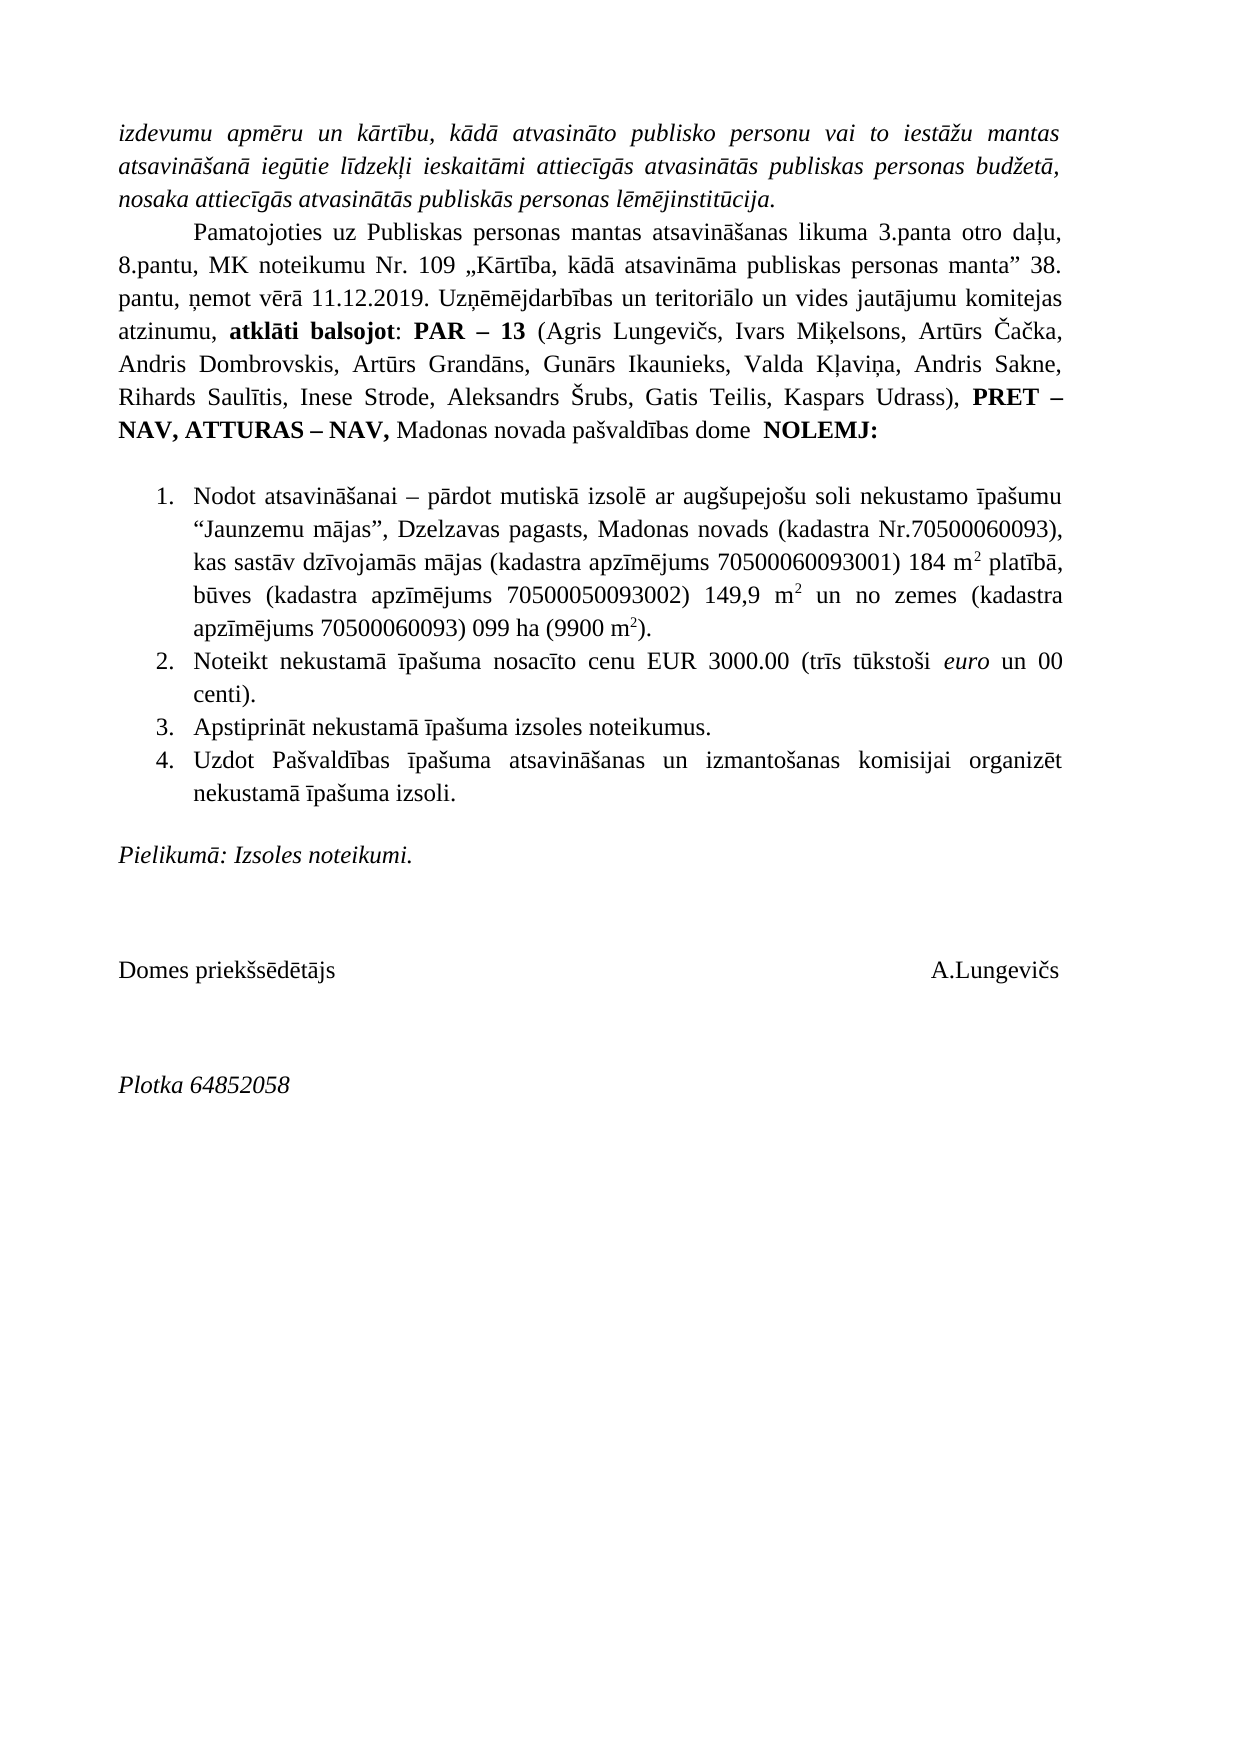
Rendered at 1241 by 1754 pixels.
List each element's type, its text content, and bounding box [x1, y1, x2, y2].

text Plotka 64852058 [118, 1070, 1063, 1099]
text Pielikumā: Izsoles noteikumi. [118, 840, 1063, 869]
list Uzdot Pašvaldības īpašuma atsavināšanas un izmantošanas komisijai organizēt nekustamā īpašuma izsoli. [156, 746, 1063, 807]
list Noteikt nekustamā īpašuma nosacīto cenu EUR 3000.00 (trīs tūkstoši euro un 00 centi). [156, 646, 1063, 708]
list Nodot atsavināšanai – pārdot mutiskā izsolē ar augšupejošu soli nekustamo īpašumu “Jaunzemu mājas”, Dzelzavas pagasts, Madonas novads (kadastra Nr.70500060093), kas sastāv dzīvojamās mājas (kadastra apzīmējums 70500060093001) 184 m2 platībā, būves (kadastra apzīmējums 70500050093002) 149,9 m2 un no zemes (kadastra apzīmējums 70500060093) 099 ha (9900 m2). [156, 481, 1063, 642]
list Apstiprināt nekustamā īpašuma izsoles noteikumus. [156, 712, 1063, 741]
text Domes priekšsēdētājs A.Lungevičs [118, 955, 1063, 984]
text Pamatojoties uz Publiskas personas mantas atsavināšanas likuma 3.panta otro daļu, 8.pantu, MK noteikumu Nr. 109 „Kārtība, kādā atsavināma publiskas personas manta” 38. pantu, ņemot vērā 11.12.2019. Uzņēmējdarbības un teritoriālo un vides jautājumu komitejas atzinumu, atklāti balsojot: PAR – 13 (Agris Lungevičs, Ivars Miķelsons, Artūrs Čačka, Andris Dombrovskis, Artūrs Grandāns, Gunārs Ikaunieks, Valda Kļaviņa, Andris Sakne, Rihards Saulītis, Inese Strode, Aleksandrs Šrubs, Gatis Teilis, Kaspars Udrass), PRET – NAV, ATTURAS – NAV, Madonas novada pašvaldības dome NOLEMJ: [118, 217, 1063, 444]
